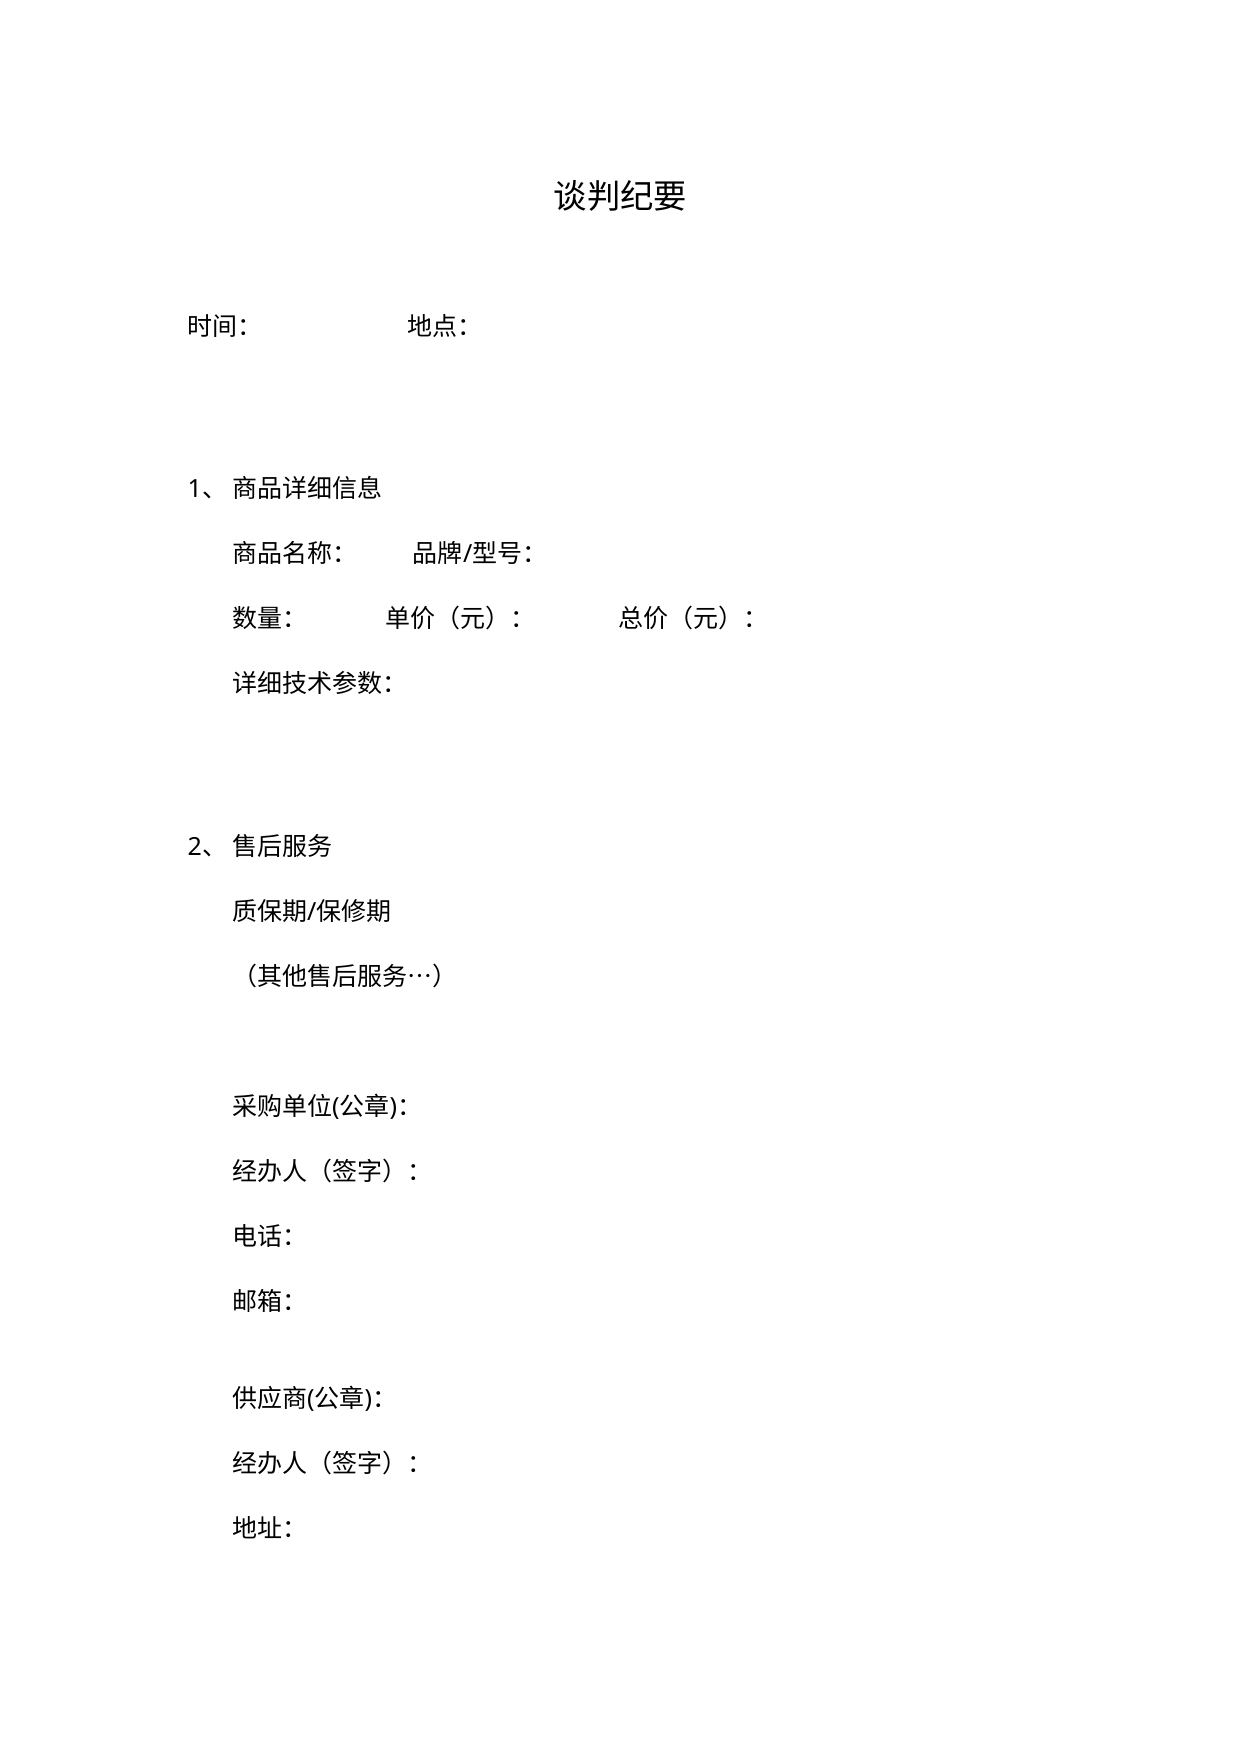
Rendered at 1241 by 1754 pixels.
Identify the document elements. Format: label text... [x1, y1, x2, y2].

list 电话： [232, 1202, 1053, 1267]
list 详细技术参数： [232, 649, 1053, 714]
list 地址： [232, 1494, 1053, 1559]
list 经办人（签字）： [232, 1137, 1053, 1202]
list 质保期/保修期 [232, 877, 1053, 942]
list 邮箱： [232, 1267, 1053, 1332]
list （其他售后服务…） [232, 942, 1053, 1007]
list 商品详细信息 [187, 454, 1053, 519]
list 经办人（签字）： [232, 1429, 1053, 1494]
list 采购单位(公章)： [232, 1072, 1053, 1137]
list 商品名称： 品牌/型号： [232, 519, 1053, 584]
list 售后服务 [187, 812, 1053, 877]
list 数量： 单价（元）： 总价（元）： [232, 584, 1053, 649]
list 供应商(公章)： [232, 1364, 1053, 1429]
text 谈判纪要 [187, 162, 1053, 227]
text 时间： 地点： [187, 292, 1053, 357]
